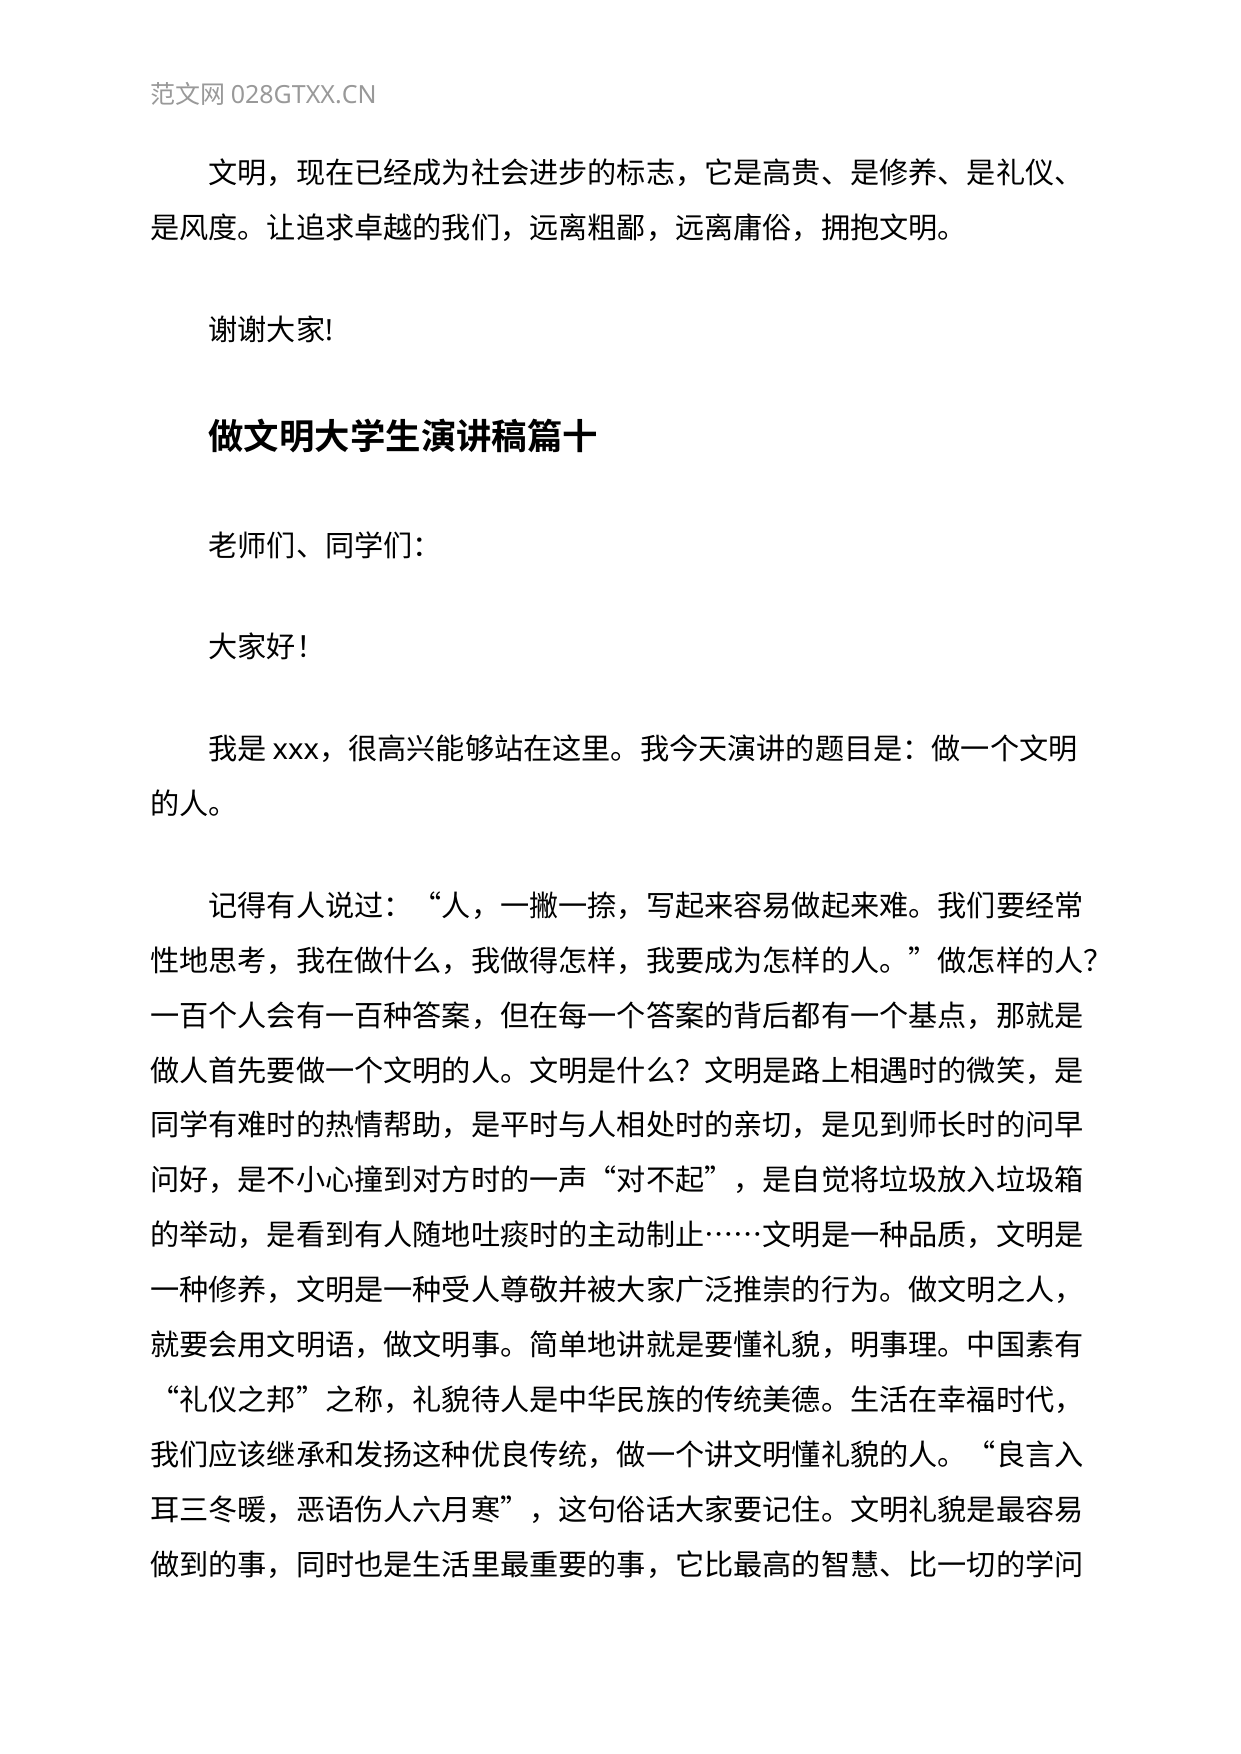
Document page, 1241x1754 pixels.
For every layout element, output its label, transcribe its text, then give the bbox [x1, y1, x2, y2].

text 做文明大学生演讲稿篇十 [150, 409, 1090, 460]
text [150, 882, 1090, 1583]
text 文明，现在已经成为社会进步的标志，它是高贵、是修养、是礼仪、是风度。让追求卓越的我们，远离粗鄙，远离庸俗，拥抱文明。 [150, 150, 1090, 247]
text 老师们、同学们： [150, 522, 1090, 564]
text 大家好！ [150, 624, 1090, 666]
text 谢谢大家! [150, 307, 1090, 349]
text 我是xxx，很高兴能够站在这里。我今天演讲的题目是：做一个文明的人。 [150, 726, 1090, 823]
